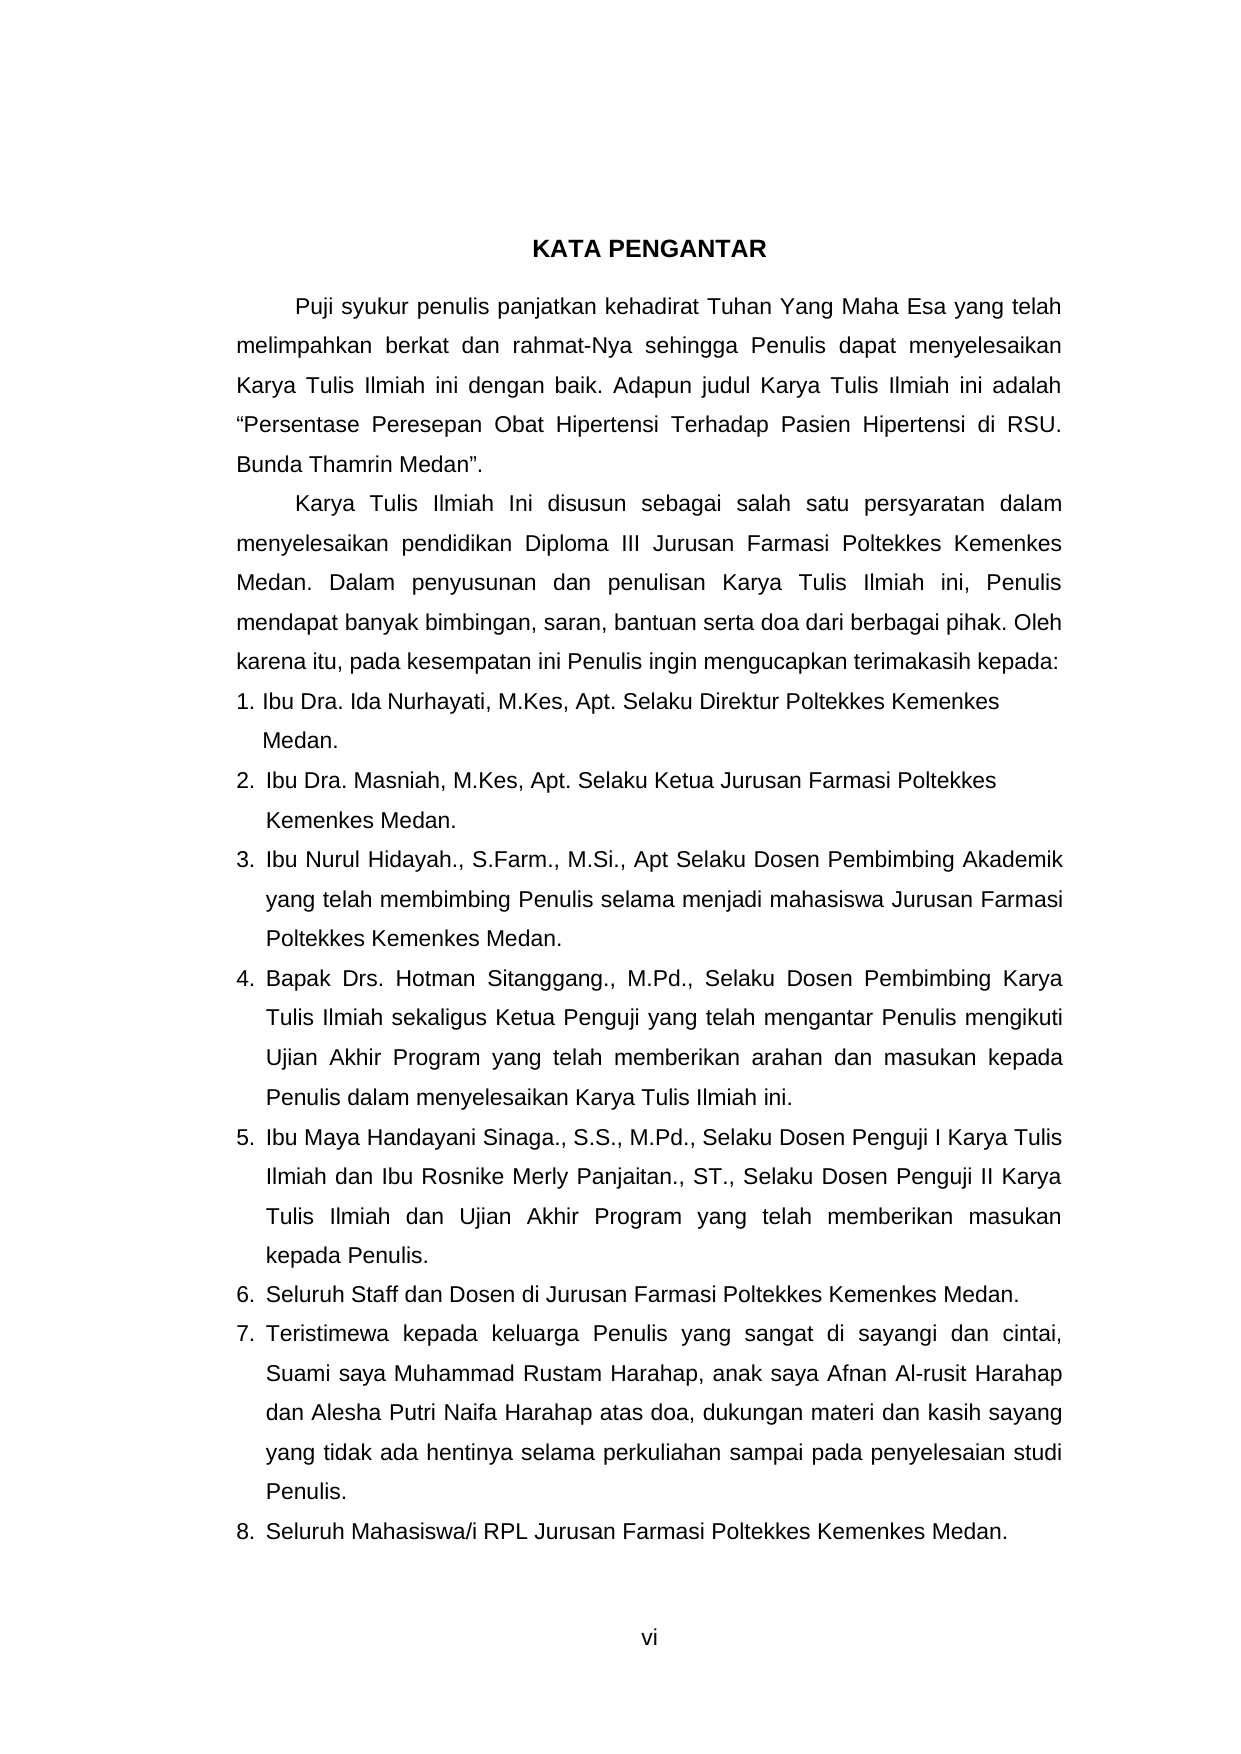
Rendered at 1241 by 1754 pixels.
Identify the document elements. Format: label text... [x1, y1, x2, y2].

list Ibu Dra. Masniah, M.Kes, Apt. Selaku Ketua Jurusan Farmasi Poltekkes Kemenkes Medan. [236, 767, 1062, 833]
list Teristimewa kepada keluarga Penulis yang sangat di sayangi dan cintai, Suami saya Muhammad Rustam Harahap, anak saya Afnan Al-rusit Harahap dan Alesha Putri Naifa Harahap atas doa, dukungan materi dan kasih sayang yang tidak ada hentinya selama perkuliahan sampai pada penyelesaian studi Penulis. [236, 1320, 1063, 1505]
list Seluruh Mahasiswa/i RPL Jurusan Farmasi Poltekkes Kemenkes Medan. [236, 1518, 1157, 1544]
text Puji syukur penulis panjatkan kehadirat Tuhan Yang Maha Esa yang telah melimpahkan berkat dan rahmat-Nya sehingga Penulis dapat menyelesaikan Karya Tulis Ilmiah ini dengan baik. Adapun judul Karya Tulis Ilmiah ini adalah “Persentase Peresepan Obat Hipertensi Terhadap Pasien Hipertensi di RSU. Bunda Thamrin Medan”. [236, 293, 1062, 477]
list Ibu Dra. Ida Nurhayati, M.Kes, Apt. Selaku Direktur Poltekkes Kemenkes Medan. [236, 688, 1003, 754]
text vi [260, 1624, 1039, 1650]
list Ibu Maya Handayani Sinaga., S.S., M.Pd., Selaku Dosen Penguji I Karya Tulis Ilmiah dan Ibu Rosnike Merly Panjaitan., ST., Selaku Dosen Penguji II Karya Tulis Ilmiah dan Ujian Akhir Program yang telah memberikan masukan kepada Penulis. [236, 1124, 1063, 1268]
list Seluruh Staff dan Dosen di Jurusan Farmasi Poltekkes Kemenkes Medan. [236, 1282, 1157, 1308]
text Karya Tulis Ilmiah Ini disusun sebagai salah satu persyaratan dalam menyelesaikan pendidikan Diploma III Jurusan Farmasi Poltekkes Kemenkes Medan. Dalam penyusunan dan penulisan Karya Tulis Ilmiah ini, Penulis mendapat banyak bimbingan, saran, bantuan serta doa dari berbagai pihak. Oleh karena itu, pada kesempatan ini Penulis ingin mengucapkan terimakasih kepada: [236, 490, 1063, 675]
list Bapak Drs. Hotman Sitanggang., M.Pd., Selaku Dosen Pembimbing Karya Tulis Ilmiah sekaligus Ketua Penguji yang telah mengantar Penulis mengikuti Ujian Akhir Program yang telah memberikan arahan dan masukan kepada Penulis dalam menyelesaikan Karya Tulis Ilmiah ini. [236, 964, 1063, 1110]
subtitle KATA PENGANTAR [260, 234, 1039, 262]
list Ibu Nurul Hidayah., S.Farm., M.Si., Apt Selaku Dosen Pembimbing Akademik yang telah membimbing Penulis selama menjadi mahasiswa Jurusan Farmasi Poltekkes Kemenkes Medan. [236, 846, 1063, 951]
